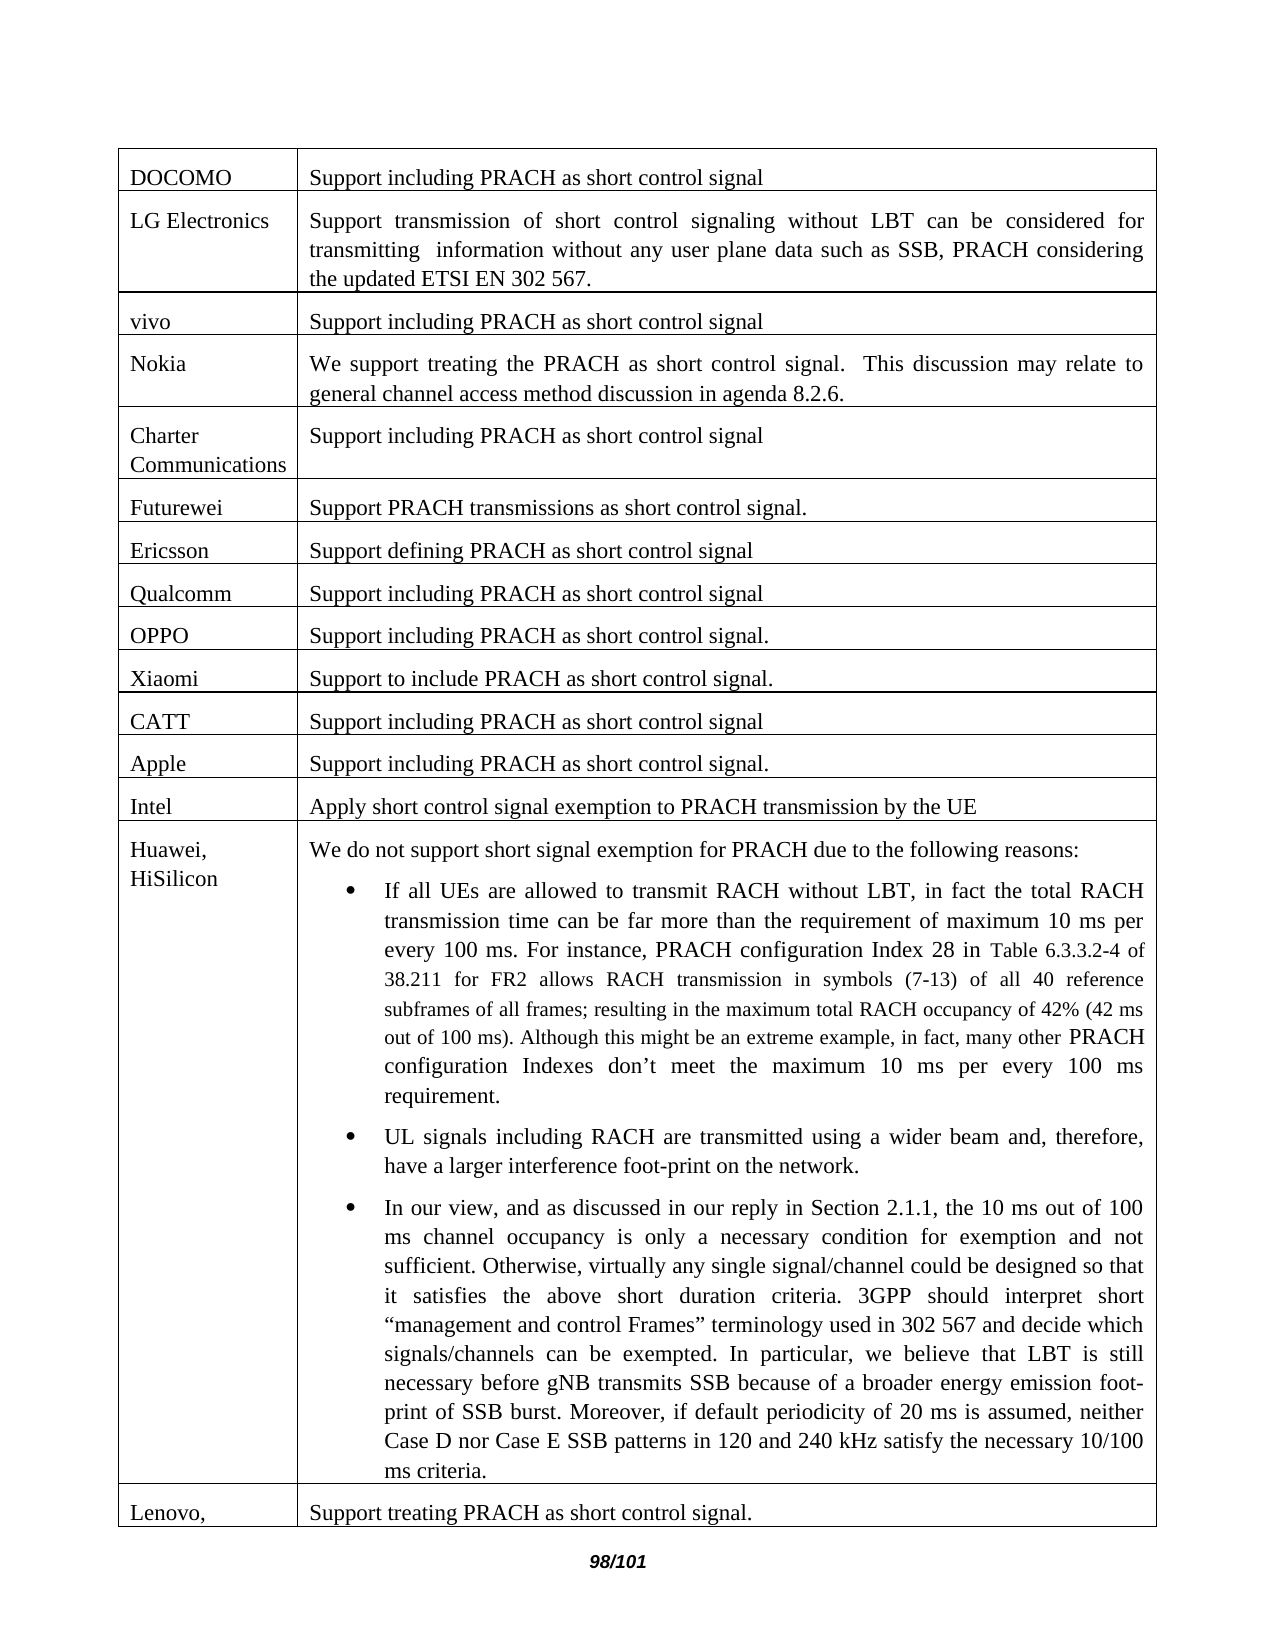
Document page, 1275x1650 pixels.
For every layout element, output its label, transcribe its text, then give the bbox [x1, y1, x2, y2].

table_cell DOCOMO [119, 149, 297, 190]
table_cell Nokia [119, 335, 297, 406]
table_cell Support including PRACH as short control signal [298, 293, 1156, 334]
table_cell We support treating the PRACH as short control signal. This discussion may relate to general channel access method discussion in agenda 8.2.6. [298, 335, 1156, 406]
table_cell Intel [119, 778, 297, 819]
table_cell Support including PRACH as short control signal [298, 407, 1156, 478]
table_cell CATT [119, 693, 297, 734]
table_cell Support including PRACH as short control signal [298, 693, 1156, 734]
table_cell Apple [119, 735, 297, 777]
table_cell Ericsson [119, 522, 297, 563]
table_cell Support to include PRACH as short control signal. [298, 650, 1156, 691]
table_cell Support transmission of short control signaling without LBT can be considered for transmitting information without any user plane data such as SSB, PRACH considering the updated ETSI EN 302 567. [298, 191, 1156, 291]
table_cell vivo [119, 293, 297, 334]
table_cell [298, 1484, 1156, 1526]
table_cell We do not support short signal exemption for PRACH due to the following reasons: If all UEs are allowed to transmit RACH without LBT, in fact the total RACH transmission time can be far more than the requirement of maximum 10 ms per every 100 ms. For instance, PRACH configuration Index 28 in Table 6.3.3.2-4 of 38.211 for FR2 allows RACH transmission in symbols (7-13) of all 40 reference subframes of all frames; resulting in the maximum total RACH occupancy of 42% (42 ms out of 100 ms). Although this might be an extreme example, in fact, many other PRACH configuration Indexes don’t meet the maximum 10 ms per every 100 ms requirement. UL signals including RACH are transmitted using a wider beam and, therefore, have a larger interference foot-print on the network. In our view, and as discussed in our reply in Section 2.1.1, the 10 ms out of 100 ms channel occupancy is only a necessary condition for exemption and not sufficient. Otherwise, virtually any single signal/channel could be designed so that it satisfies the above short duration criteria. 3GPP should interpret short “management and control Frames” terminology used in 302 567 and decide which signals/channels can be exempted. In particular, we believe that LBT is still necessary before gNB transmits SSB because of a broader energy emission foot-print of SSB burst. Moreover, if default periodicity of 20 ms is assumed, neither Case D nor Case E SSB patterns in 120 and 240 kHz satisfy the necessary 10/100 ms criteria. [298, 821, 1156, 1483]
table_cell Futurewei [119, 479, 297, 521]
table_cell Support including PRACH as short control signal. [298, 607, 1156, 649]
table_cell LG Electronics [119, 191, 297, 291]
table_cell Huawei, HiSilicon [119, 821, 297, 1483]
table_cell Support including PRACH as short control signal [298, 149, 1156, 190]
table_cell Xiaomi [119, 650, 297, 691]
table_cell OPPO [119, 607, 297, 649]
table_cell Support PRACH transmissions as short control signal. [298, 479, 1156, 521]
table_cell Apply short control signal exemption to PRACH transmission by the UE [298, 778, 1156, 819]
table_cell Support including PRACH as short control signal. [298, 735, 1156, 777]
table_cell Qualcomm [119, 564, 297, 606]
table_cell Support defining PRACH as short control signal [298, 522, 1156, 563]
table_cell Support including PRACH as short control signal [298, 564, 1156, 606]
table_cell Charter Communications [119, 407, 297, 478]
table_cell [119, 1484, 297, 1526]
